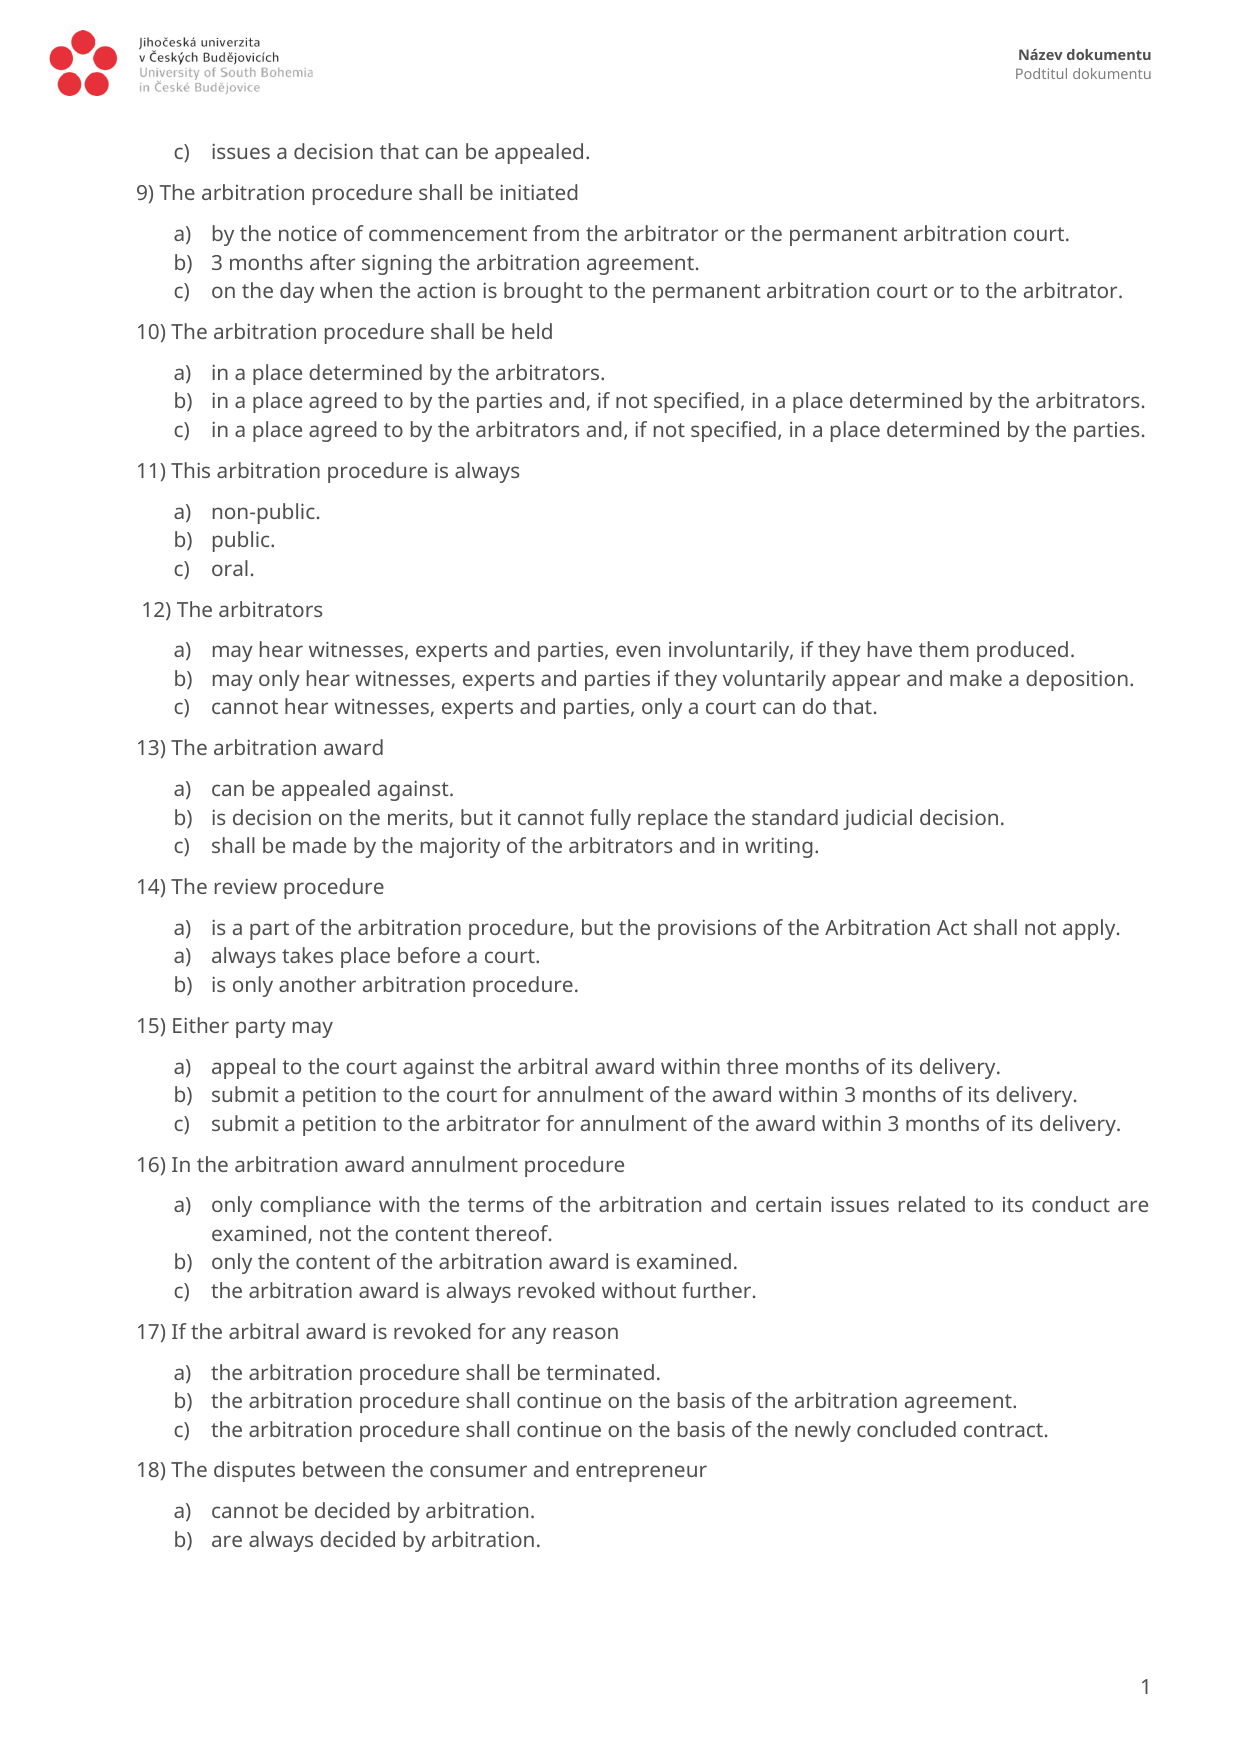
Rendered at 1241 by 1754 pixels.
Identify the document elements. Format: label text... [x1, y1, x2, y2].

list only the content of the arbitration award is examined. [173, 1247, 1152, 1276]
text 15) Either party may [136, 1011, 1152, 1039]
text 11) This arbitration procedure is always [136, 456, 1152, 484]
list the arbitration award is always revoked without further. [173, 1276, 1152, 1304]
list on the day when the action is brought to the permanent arbitration court or to the arbitrator. [173, 276, 1152, 305]
list cannot hear witnesses, experts and parties, only a court can do that. [173, 692, 1152, 721]
list cannot be decided by arbitration. [173, 1497, 1152, 1525]
list submit a petition to the court for annulment of the award within 3 months of its delivery. [173, 1080, 1152, 1109]
list may only hear witnesses, experts and parties if they voluntarily appear and make a deposition. [173, 664, 1152, 692]
list non-public. [173, 497, 1152, 525]
text 18) The disputes between the consumer and entrepreneur [136, 1456, 1152, 1484]
text 16) In the arbitration award annulment procedure [136, 1150, 1152, 1178]
list the arbitration procedure shall be terminated. [173, 1358, 1152, 1386]
list only compliance with the terms of the arbitration and certain issues related to its conduct are examined, not the content thereof. [173, 1191, 1152, 1247]
list issues a decision that can be appealed. [173, 137, 1152, 166]
list shall be made by the majority of the arbitrators and in writing. [173, 831, 1152, 860]
list is a part of the arbitration procedure, but the provisions of the Arbitration Act shall not apply. [173, 913, 1152, 942]
text 17) If the arbitral award is revoked for any reason [136, 1317, 1152, 1345]
list oral. [173, 554, 1152, 582]
picture [49, 30, 313, 96]
list may hear witnesses, experts and parties, even involuntarily, if they have them produced. [173, 636, 1152, 664]
list appeal to the court against the arbitral award within three months of its delivery. [173, 1052, 1152, 1080]
list the arbitration procedure shall continue on the basis of the arbitration agreement. [173, 1386, 1152, 1415]
list is decision on the merits, but it cannot fully replace the standard judicial decision. [173, 803, 1152, 831]
list always takes place before a court. [173, 942, 1152, 970]
list is only another arbitration procedure. [173, 970, 1152, 998]
list by the notice of commencement from the arbitrator or the permanent arbitration court. [173, 219, 1152, 248]
list submit a petition to the arbitrator for annulment of the award within 3 months of its delivery. [173, 1109, 1152, 1137]
list in a place determined by the arbitrators. [173, 358, 1152, 387]
list can be appealed against. [173, 774, 1152, 803]
text 12) The arbitrators [136, 595, 1152, 623]
list are always decided by arbitration. [173, 1525, 1152, 1553]
text 13) The arbitration award [136, 733, 1152, 762]
list the arbitration procedure shall continue on the basis of the newly concluded contract. [173, 1415, 1152, 1443]
list 3 months after signing the arbitration agreement. [173, 248, 1152, 276]
list public. [173, 525, 1152, 554]
text 9) The arbitration procedure shall be initiated [136, 178, 1152, 207]
text 14) The review procedure [136, 872, 1152, 901]
list in a place agreed to by the parties and, if not specified, in a place determined by the arbitrators. [173, 387, 1152, 415]
list in a place agreed to by the arbitrators and, if not specified, in a place determined by the parties. [173, 415, 1152, 443]
text 10) The arbitration procedure shall be held [136, 317, 1152, 346]
